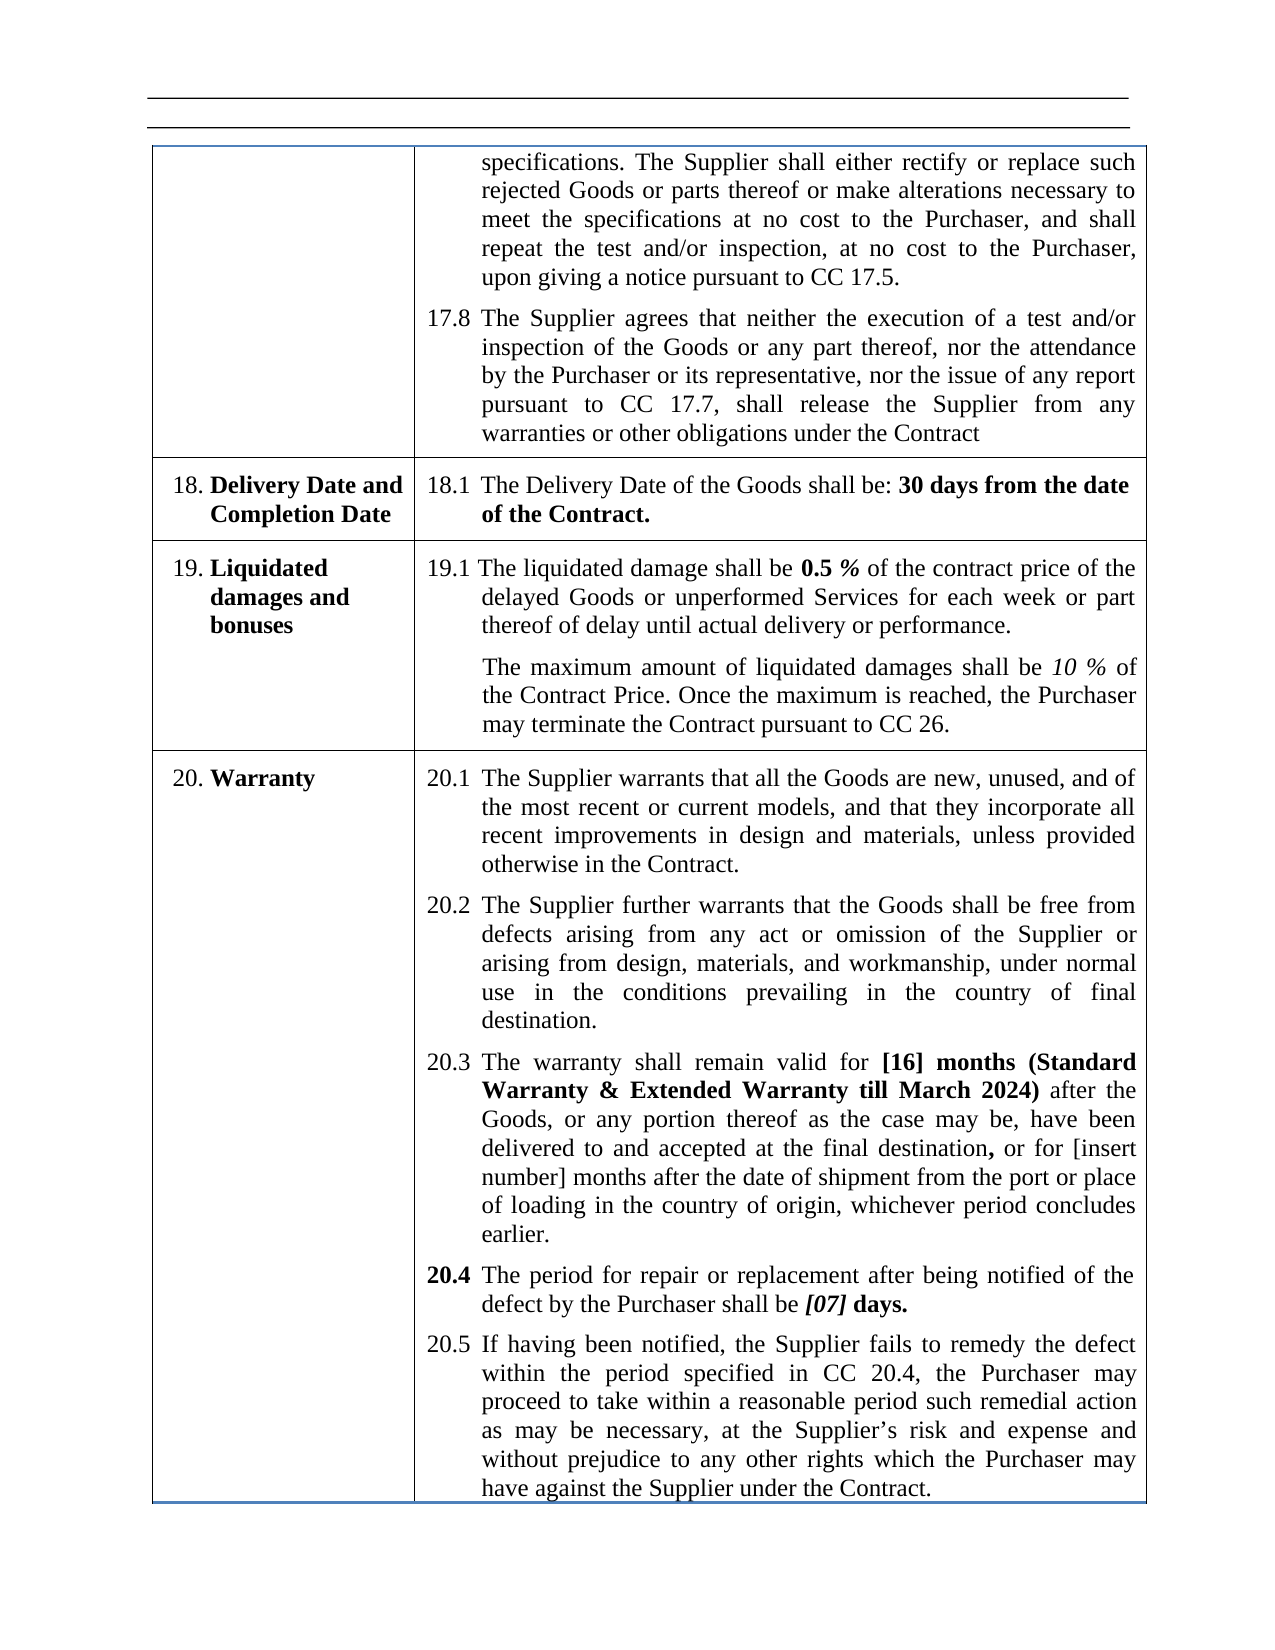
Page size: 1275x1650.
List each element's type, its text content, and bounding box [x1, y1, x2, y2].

table_cell 19.1 The liquidated damage shall be 0.5 % of the contract price of the delayed Goods or unperformed Services for each week or part thereof of delay until actual delivery or performance. The maximum amount of liquidated damages shall be 10 % of the Contract Price. Once the maximum is reached, the Purchaser may terminate the Contract pursuant to CC 26. [415, 541, 1146, 749]
table_cell 19. Liquidated damages and bonuses [153, 541, 414, 749]
table_cell 20. Warranty [153, 751, 414, 1501]
table_cell 18. Delivery Date and Completion Date [153, 458, 414, 540]
table_cell 18.1 The Delivery Date of the Goods shall be: 30 days from the date of the Contract. [415, 458, 1146, 540]
table_header [153, 147, 414, 457]
table_header specifications. The Supplier shall either rectify or replace such rejected Goods or parts thereof or make alterations necessary to meet the specifications at no cost to the Purchaser, and shall repeat the test and/or inspection, at no cost to the Purchaser, upon giving a notice pursuant to CC 17.5. 17.8 The Supplier agrees that neither the execution of a test and/or inspection of the Goods or any part thereof, nor the attendance by the Purchaser or its representative, nor the issue of any report pursuant to CC 17.7, shall release the Supplier from any warranties or other obligations under the Contract [415, 147, 1146, 457]
table_cell The Supplier warrants that all the Goods are new, unused, and of the most recent or current models, and that they incorporate all recent improvements in design and materials, unless provided otherwise in the Contract. The Supplier further warrants that the Goods shall be free from defects arising from any act or omission of the Supplier or arising from design, materials, and workmanship, under normal use in the conditions prevailing in the country of final destination. The warranty shall remain valid for [16] months (Standard Warranty & Extended Warranty till March 2024) after the Goods, or any portion thereof as the case may be, have been delivered to and accepted at the final destination, or for [insert number] months after the date of shipment from the port or place of loading in the country of origin, whichever period concludes earlier. The period for repair or replacement after being notified of the defect by the Purchaser shall be [07] days. If having been notified, the Supplier fails to remedy the defect within the period specified in CC 20.4, the Purchaser may proceed to take within a reasonable period such remedial action as may be necessary, at the Supplier’s risk and expense and without prejudice to any other rights which the Purchaser may have against the Supplier under the Contract. [415, 751, 1146, 1501]
